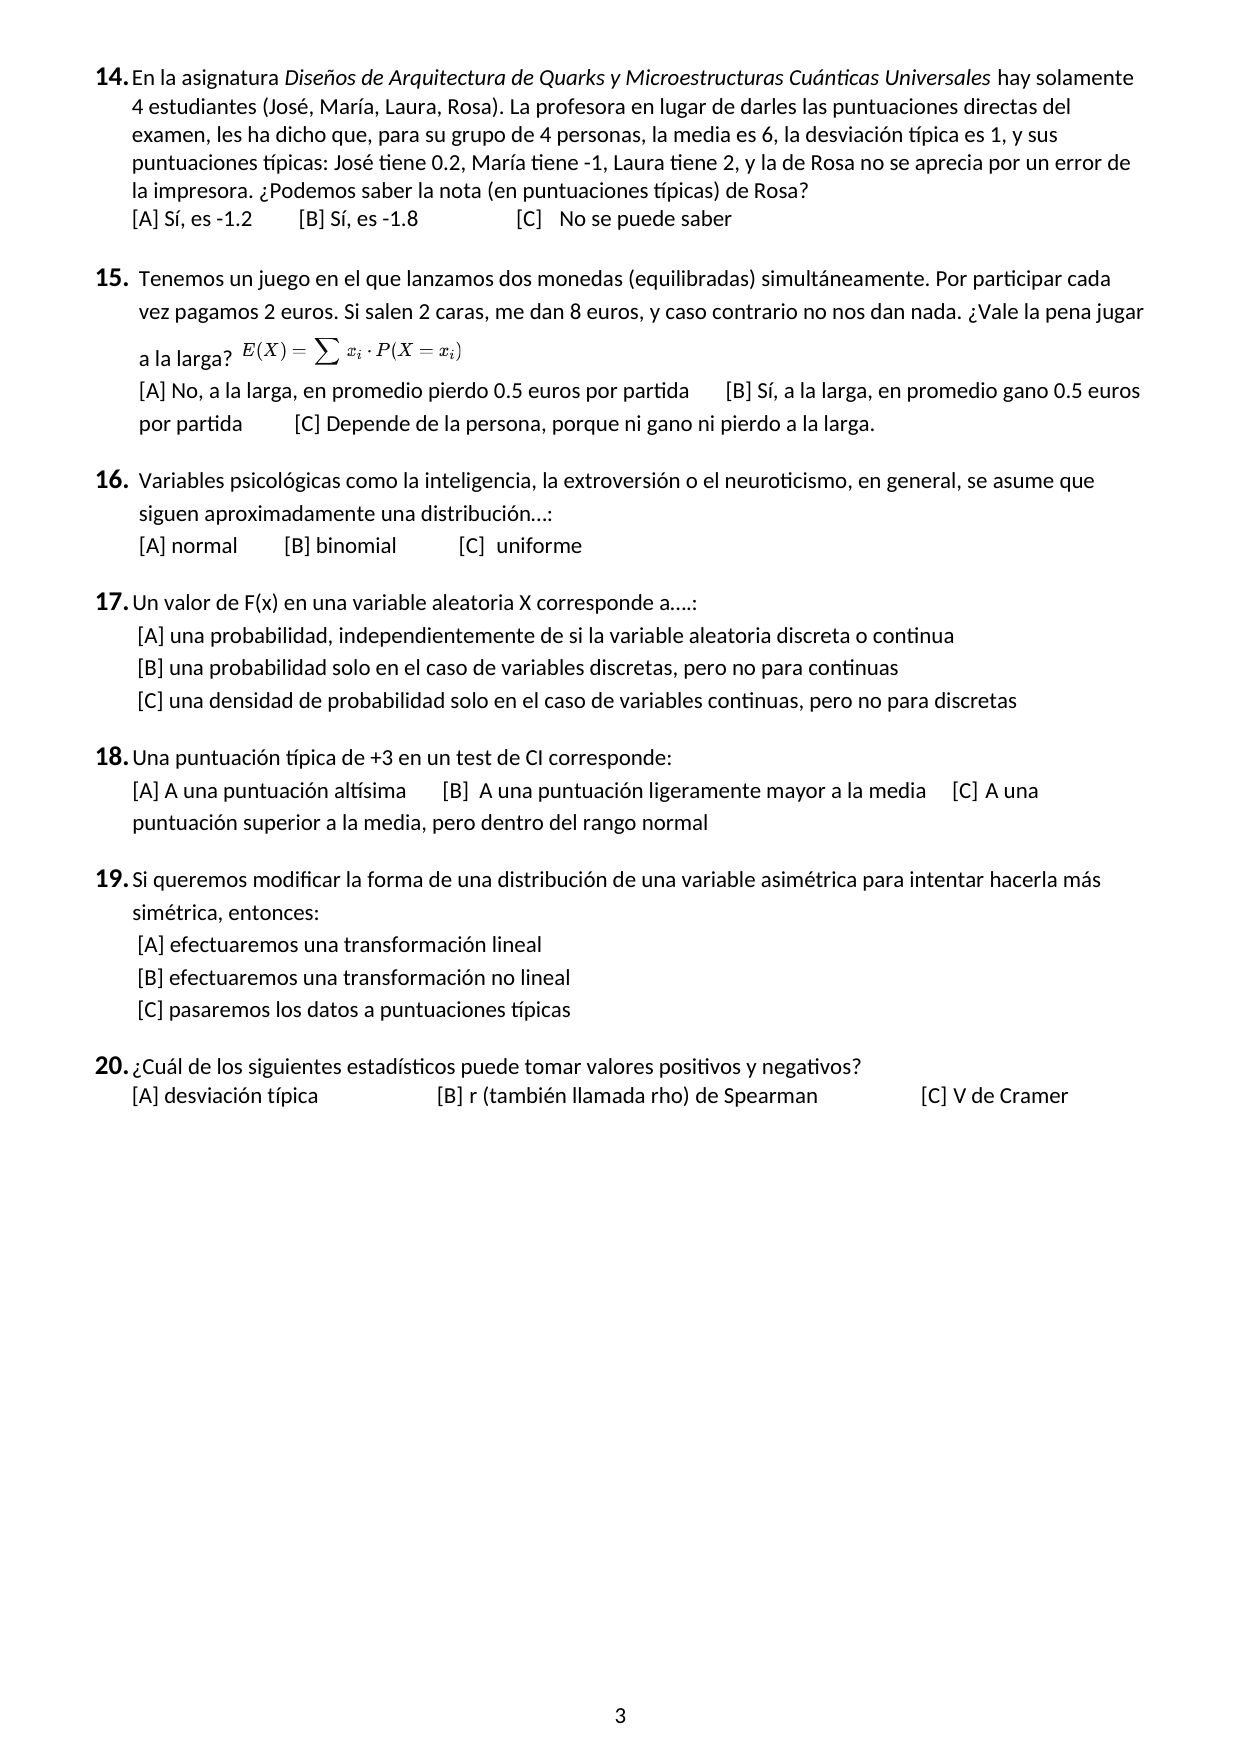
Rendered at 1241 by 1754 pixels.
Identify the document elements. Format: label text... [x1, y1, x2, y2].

list Un valor de F(x) en una variable aleatoria X corresponde a….: [A] una probabilidad, independientemente de si la variable aleatoria discreta o continua [B] una probabilidad solo en el caso de variables discretas, pero no para continuas [C] una densidad de probabilidad solo en el caso de variables continuas, pero no para discretas [94, 584, 1146, 714]
list Si queremos modificar la forma de una distribución de una variable asimétrica para intentar hacerla más simétrica, entonces: [A] efectuaremos una transformación lineal [B] efectuaremos una transformación no lineal [C] pasaremos los datos a puntuaciones típicas [94, 861, 1146, 1023]
list Variables psicológicas como la inteligencia, la extroversión o el neuroticismo, en general, se asume que siguen aproximadamente una distribución…: [A] normal [B] binomial [C] uniforme [94, 462, 1146, 559]
picture [243, 329, 461, 367]
list Tenemos un juego en el que lanzamos dos monedas (equilibradas) simultáneamente. Por participar cada vez pagamos 2 euros. Si salen 2 caras, me dan 8 euros, y caso contrario no nos dan nada. ¿Vale la pena jugar a la larga? [A] No, a la larga, en promedio pierdo 0.5 euros por partida [B] Sí, a la larga, en promedio gano 0.5 euros por partida [C] Depende de la persona, porque ni gano ni pierdo a la larga. [94, 260, 1146, 437]
list ¿Cuál de los siguientes estadísticos puede tomar valores positivos y negativos? [A] desviación típica [B] r (también llamada rho) de Spearman [C] V de Cramer [94, 1048, 1146, 1137]
list En la asignatura Diseños de Arquitectura de Quarks y Microestructuras Cuánticas Universales hay solamente 4 estudiantes (José, María, Laura, Rosa). La profesora en lugar de darles las puntuaciones directas del examen, les ha dicho que, para su grupo de 4 personas, la media es 6, la desviación típica es 1, y sus puntuaciones típicas: José tiene 0.2, María tiene -1, Laura tiene 2, y la de Rosa no se aprecia por un error de la impresora. ¿Podemos saber la nota (en puntuaciones típicas) de Rosa? [A] Sí, es -1.2 [B] Sí, es -1.8 [C] No se puede saber [94, 59, 1146, 260]
list Una puntuación típica de +3 en un test de CI corresponde: [A] A una puntuación altísima [B] A una puntuación ligeramente mayor a la media [C] A una puntuación superior a la media, pero dentro del rango normal [94, 739, 1146, 836]
